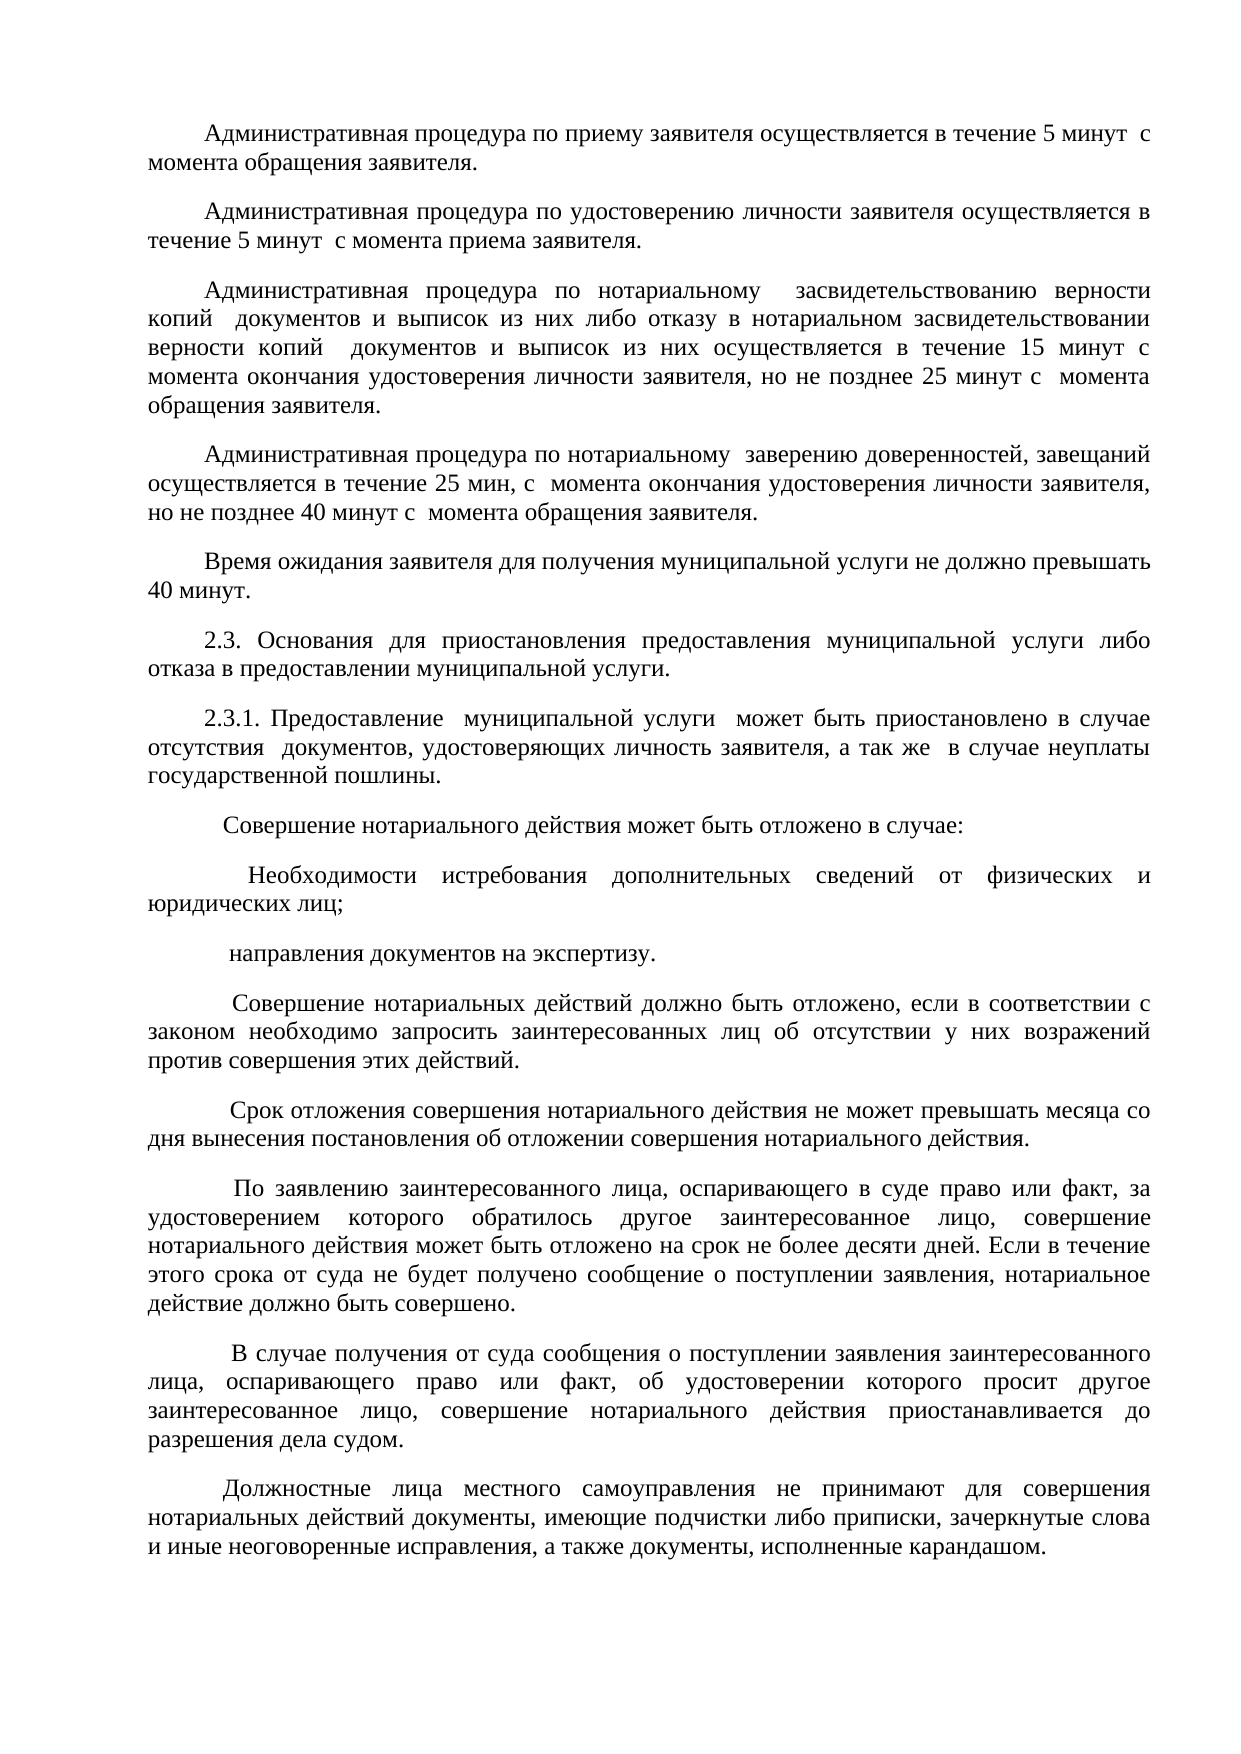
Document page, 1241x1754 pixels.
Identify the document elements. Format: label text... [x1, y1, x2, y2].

text Совершение нотариального действия может быть отложено в случае: [148, 810, 1152, 839]
text Время ожидания заявителя для получения муниципальной услуги не должно превышать 40 минут. [148, 546, 1152, 604]
text Должностные лица местного самоуправления не принимают для совершения нотариальных действий документы, имеющие подчистки либо приписки, зачеркнутые слова и иные неоговоренные исправления, а также документы, исполненные карандашом. [148, 1473, 1152, 1560]
text 2.3. Основания для приостановления предоставления муниципальной услуги либо отказа в предоставлении муниципальной услуги. [148, 625, 1152, 682]
text Необходимости истребования дополнительных сведений от физических и юридических лиц; [148, 860, 1152, 917]
text Срок отложения совершения нотариального действия не может превышать месяца со дня вынесения постановления об отложении совершения нотариального действия. [148, 1095, 1152, 1152]
text направления документов на экспертизу. [148, 938, 1152, 967]
text Административная процедура по нотариальному засвидетельствованию верности копий документов и выписок из них либо отказу в нотариальном засвидетельствовании верности копий документов и выписок из них осуществляется в течение 15 минут с момента окончания удостоверения личности заявителя, но не позднее 25 минут с момента обращения заявителя. [148, 275, 1152, 418]
text Административная процедура по нотариальному заверению доверенностей, завещаний осуществляется в течение 25 мин, с момента окончания удостоверения личности заявителя, но не позднее 40 минут с момента обращения заявителя. [148, 439, 1152, 526]
text Административная процедура по удостоверению личности заявителя осуществляется в течение 5 минут с момента приема заявителя. [148, 196, 1152, 254]
text Административная процедура по приему заявителя осуществляется в течение 5 минут с момента обращения заявителя. [148, 118, 1152, 176]
text Совершение нотариальных действий должно быть отложено, если в соответствии с законом необходимо запросить заинтересованных лиц об отсутствии у них возражений против совершения этих действий. [148, 988, 1152, 1074]
text 2.3.1. Предоставление муниципальной услуги может быть приостановлено в случае отсутствия документов, удостоверяющих личность заявителя, а так же в случае неуплаты государственной пошлины. [148, 703, 1152, 789]
text В случае получения от суда сообщения о поступлении заявления заинтересованного лица, оспаривающего право или факт, об удостоверении которого просит другое заинтересованное лицо, совершение нотариального действия приостанавливается до разрешения дела судом. [148, 1338, 1152, 1453]
text По заявлению заинтересованного лица, оспаривающего в суде право или факт, за удостоверением которого обратилось другое заинтересованное лицо, совершение нотариального действия может быть отложено на срок не более десяти дней. Если в течение этого срока от суда не будет получено сообщение о поступлении заявления, нотариальное действие должно быть совершено. [148, 1173, 1152, 1317]
